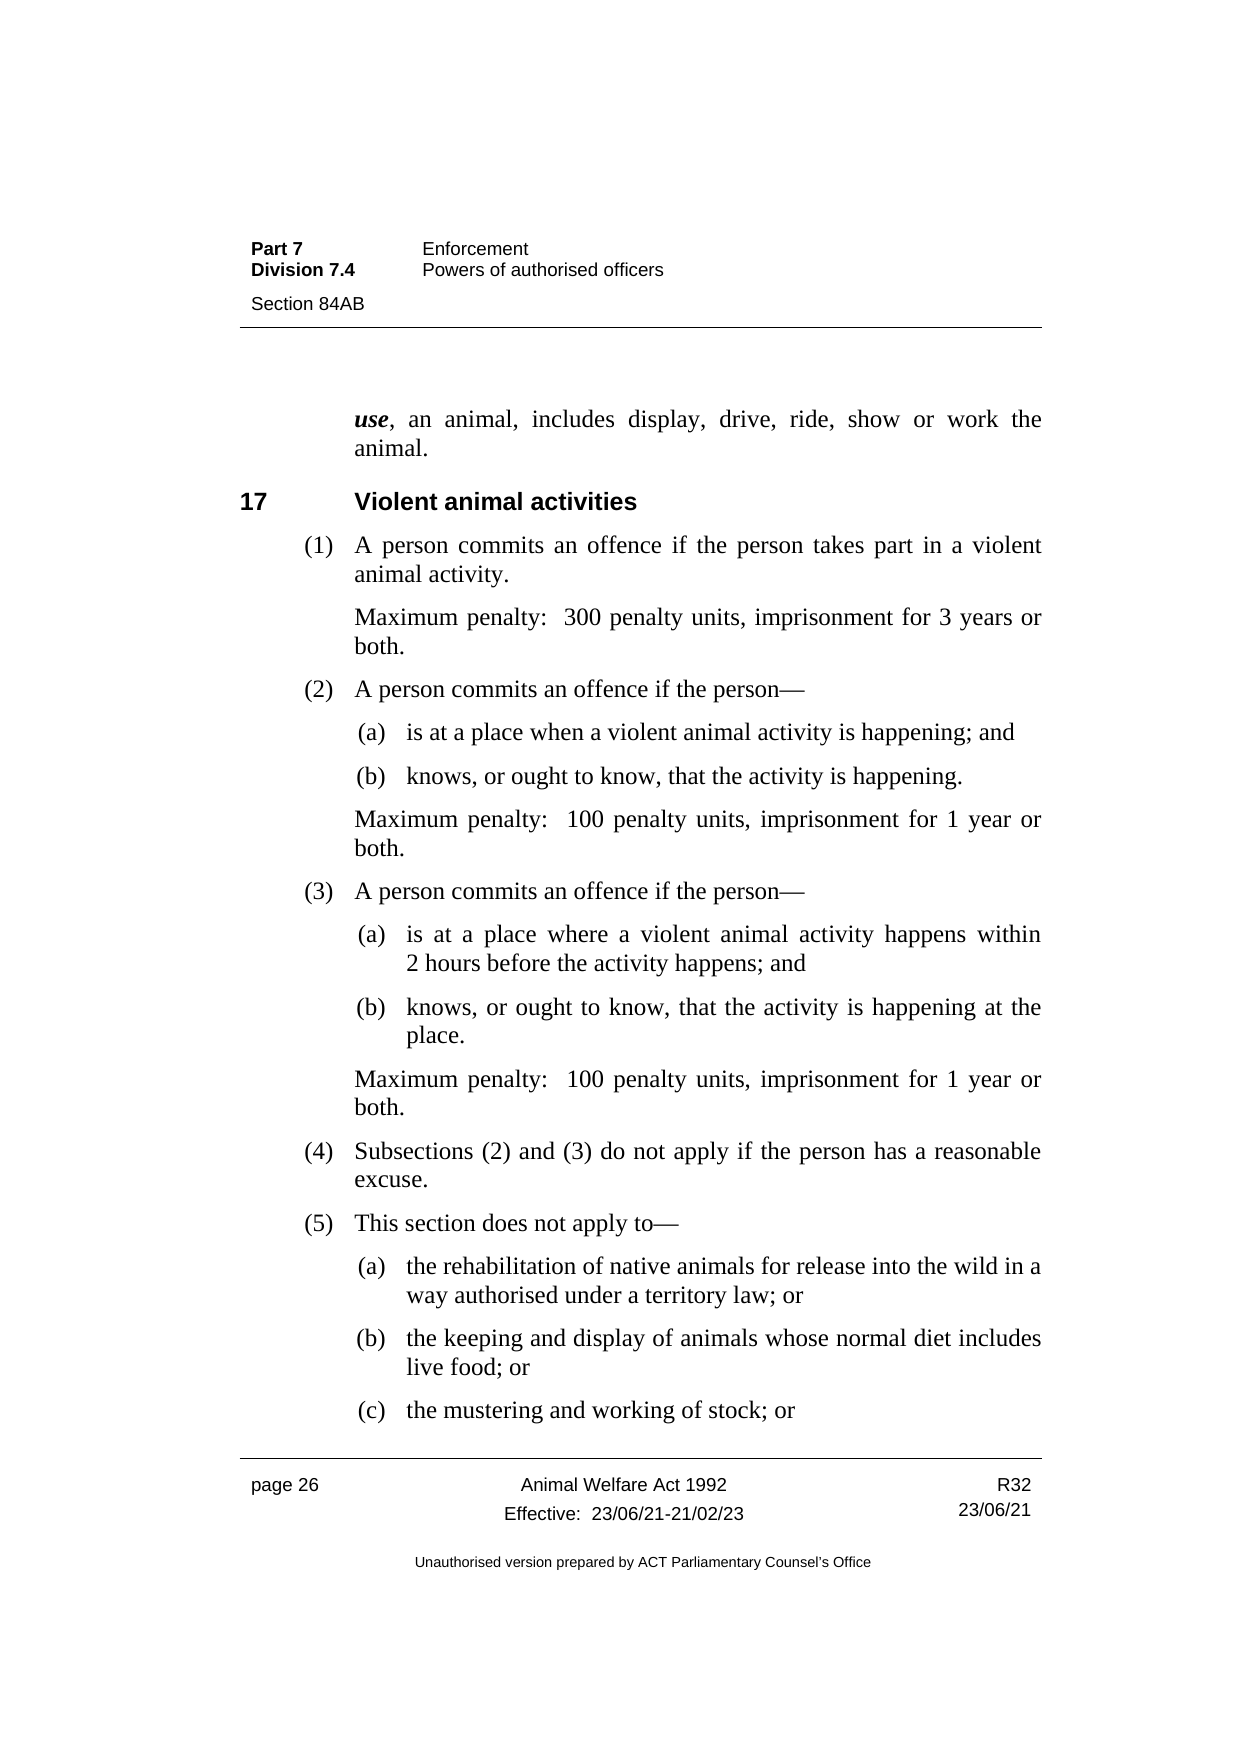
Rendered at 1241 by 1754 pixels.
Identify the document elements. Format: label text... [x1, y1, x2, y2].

text (3) A person commits an offence if the person— [239, 876, 1042, 905]
text (a) the rehabilitation of native animals for release into the wild in a way authorised under a territory law; or [239, 1251, 1042, 1309]
text (4) Subsections (2) and (3) do not apply if the person has a reasonable excuse. [239, 1136, 1042, 1193]
text (c) the mustering and working of stock; or [239, 1395, 1042, 1424]
text (b) knows, or ought to know, that the activity is happening at the place. [239, 992, 1042, 1049]
text (2) A person commits an offence if the person— [239, 674, 1042, 703]
text (a) is at a place where a violent animal activity happens within 2 hours before the activity happens; and [239, 919, 1042, 977]
text (b) the keeping and display of animals whose normal diet includes live food; or [239, 1323, 1042, 1381]
text Maximum penalty: 100 penalty units, imprisonment for 1 year or both. [354, 1064, 1042, 1121]
text (b) knows, or ought to know, that the activity is happening. [239, 761, 1042, 789]
text (a) is at a place when a violent animal activity is happening; and [239, 717, 1042, 746]
text Maximum penalty: 100 penalty units, imprisonment for 1 year or both. [354, 804, 1042, 862]
text (5) This section does not apply to— [239, 1208, 1042, 1237]
text (1) A person commits an offence if the person takes part in a violent animal activity. [239, 530, 1042, 587]
text Maximum penalty: 300 penalty units, imprisonment for 3 years or both. [354, 602, 1042, 659]
text 17 Violent animal activities [239, 487, 1042, 515]
text use, an animal, includes display, drive, ride, show or work the animal. [354, 404, 1042, 462]
